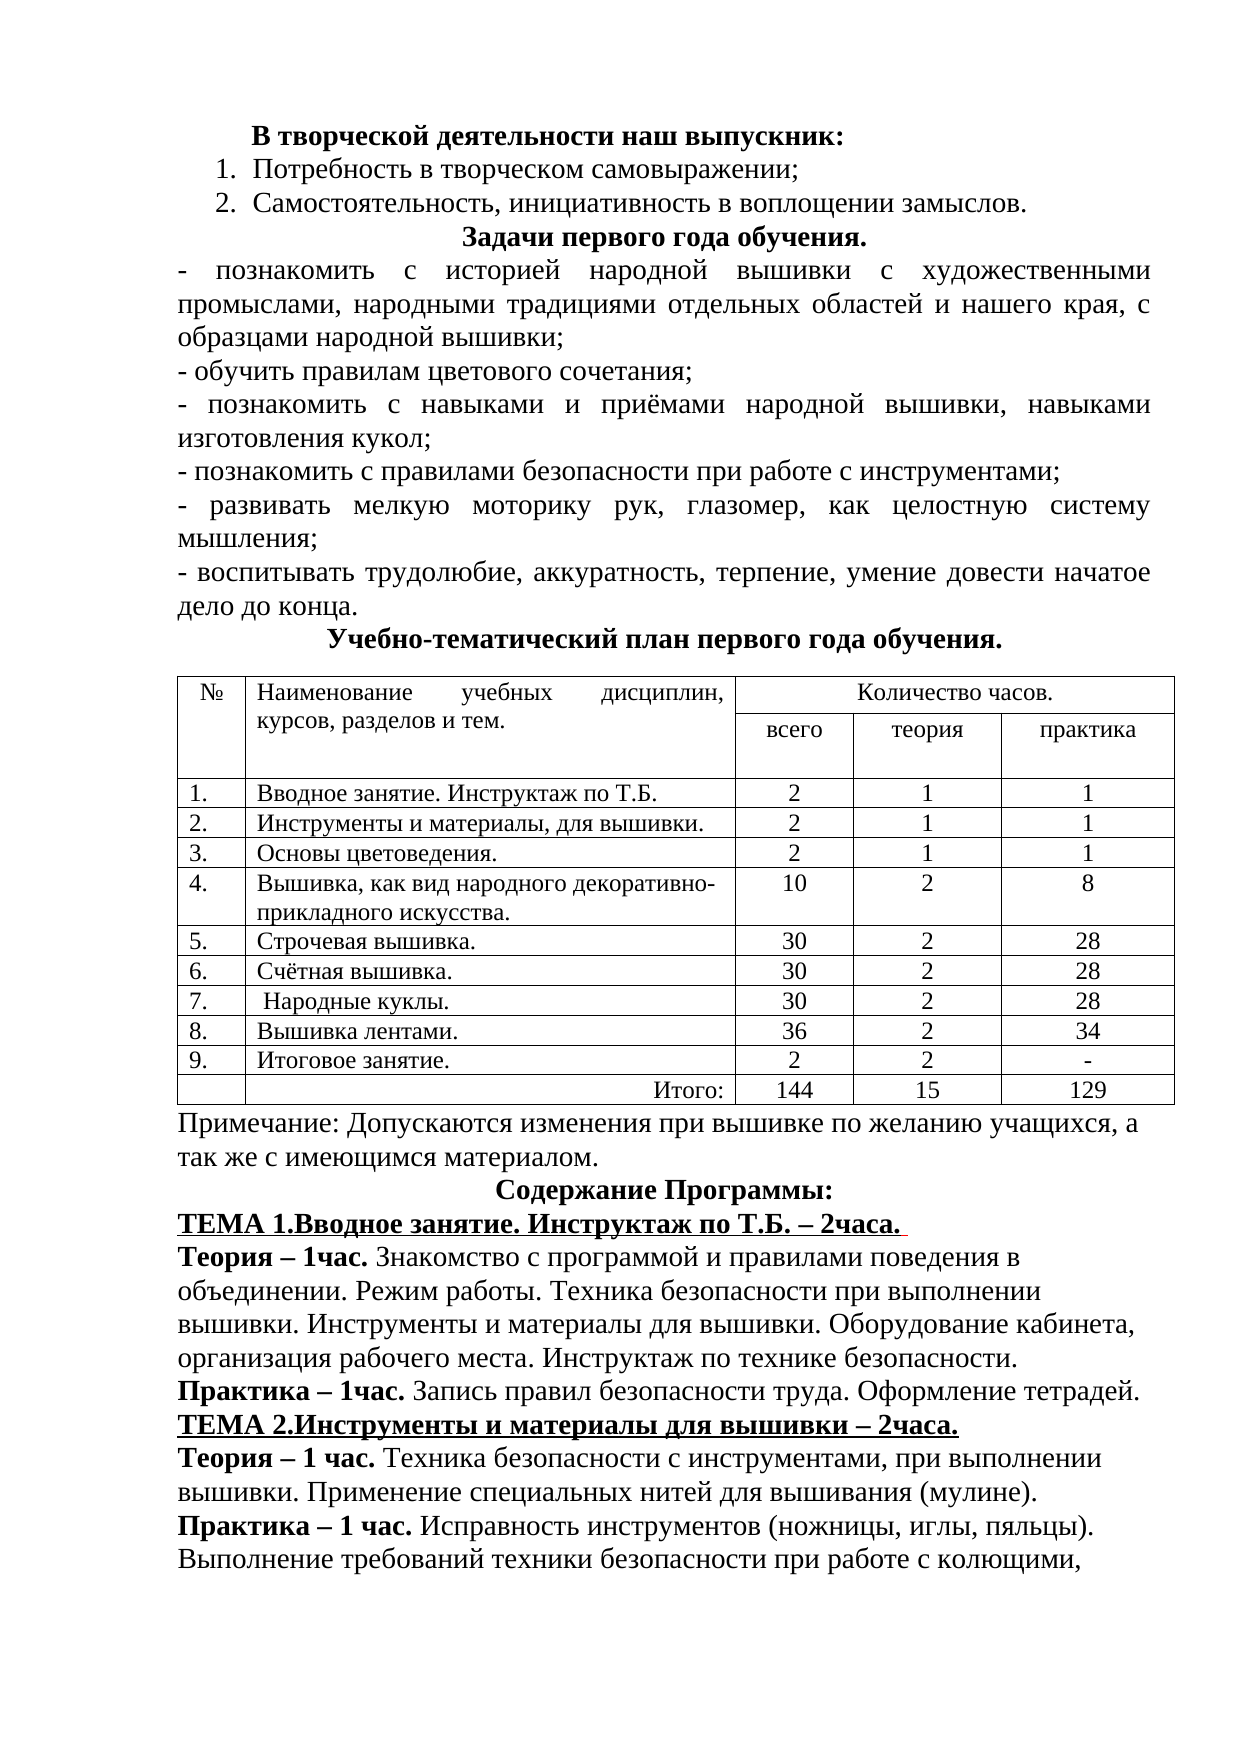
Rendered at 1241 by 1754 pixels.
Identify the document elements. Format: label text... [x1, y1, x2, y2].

table_cell 2 [854, 926, 1001, 955]
table_cell 30 [736, 926, 853, 955]
text - познакомить с навыками и приёмами народной вышивки, навыками изготовления кукол; [177, 386, 1152, 453]
table_cell 144 [736, 1075, 853, 1104]
table_cell 2 [854, 868, 1001, 925]
table_cell 2 [736, 779, 853, 807]
text Задачи первого года обучения. [177, 219, 1152, 252]
table_cell 36 [736, 1016, 853, 1044]
table_cell 1 [1002, 838, 1174, 867]
table_cell 28 [1002, 956, 1174, 985]
table_cell 2 [854, 1046, 1001, 1074]
text Учебно-тематический план первого года обучения. [177, 621, 1152, 655]
table_cell 2 [736, 808, 853, 837]
table_cell Народные куклы. [246, 986, 735, 1015]
table_cell 2 [854, 1016, 1001, 1044]
table_cell теория [854, 714, 1001, 777]
text Теория – 1час. Знакомство с программой и правилами поведения в объединении. Режим работы. Техника безопасности при выполнении вышивки. Инструменты и материалы для вышивки. Оборудование кабинета, организация рабочего места. Инструктаж по технике безопасности. [177, 1239, 1152, 1373]
table_cell 1 [1002, 779, 1174, 807]
table_cell Итоговое занятие. [246, 1046, 735, 1074]
table_header Количество часов. [736, 677, 1174, 713]
table_cell 8. [178, 1016, 245, 1044]
text - познакомить с правилами безопасности при работе с инструментами; [177, 453, 1152, 487]
text Содержание Программы: [177, 1172, 1152, 1206]
list Потребность в творческом самовыражении; [215, 152, 1152, 185]
table_header № [178, 677, 245, 777]
text ТЕМА 2.Инструменты и материалы для вышивки – 2часа. [177, 1407, 1152, 1441]
table_cell 10 [736, 868, 853, 925]
table_cell практика [1002, 714, 1174, 777]
table_cell 5. [178, 926, 245, 955]
table_cell Счётная вышивка. [246, 956, 735, 985]
table_cell - [1002, 1046, 1174, 1074]
table_cell Итого: [246, 1075, 735, 1104]
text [177, 1508, 1152, 1575]
table_cell 6. [178, 956, 245, 985]
table_cell Вышивка, как вид народного декоративно-прикладного искусства. [246, 868, 735, 925]
list Самостоятельность, инициативность в воплощении замыслов. [215, 185, 1152, 219]
table_cell 15 [854, 1075, 1001, 1104]
table_cell 129 [1002, 1075, 1174, 1104]
table_cell 30 [736, 986, 853, 1015]
table_cell Вышивка лентами. [246, 1016, 735, 1044]
table_cell Вводное занятие. Инструктаж по Т.Б. [246, 779, 735, 807]
table_cell 1. [178, 779, 245, 807]
table_cell 2 [736, 838, 853, 867]
text Примечание: Допускаются изменения при вышивке по желанию учащихся, а так же с имеющимся материалом. [177, 1105, 1152, 1172]
table_cell [178, 1075, 245, 1104]
table_cell 4. [178, 868, 245, 925]
text ТЕМА 1.Вводное занятие. Инструктаж по Т.Б. – 2часа. [177, 1206, 1152, 1239]
text - обучить правилам цветового сочетания; [177, 353, 1152, 386]
table_cell 1 [854, 838, 1001, 867]
table_cell 9. [178, 1046, 245, 1074]
table_cell всего [736, 714, 853, 777]
table_cell 2 [854, 986, 1001, 1015]
text - познакомить с историей народной вышивки с художественными промыслами, народными традициями отдельных областей и нашего края, с образцами народной вышивки; [177, 252, 1152, 353]
table_cell 8 [1002, 868, 1174, 925]
table_header Наименование учебных дисциплин, курсов, разделов и тем. [246, 677, 735, 777]
table_cell Основы цветоведения. [246, 838, 735, 867]
table_cell Инструменты и материалы, для вышивки. [246, 808, 735, 837]
text - воспитывать трудолюбие, аккуратность, терпение, умение довести начатое дело до конца. [177, 554, 1152, 621]
table_cell 2. [178, 808, 245, 837]
table_cell 30 [736, 956, 853, 985]
table_cell 28 [1002, 926, 1174, 955]
text Теория – 1 час. Техника безопасности с инструментами, при выполнении вышивки. Применение специальных нитей для вышивания (мулине). [177, 1441, 1152, 1508]
text Практика – 1час. Запись правил безопасности труда. Оформление тетрадей. [177, 1373, 1152, 1407]
table_cell Строчевая вышивка. [246, 926, 735, 955]
table_cell 7. [178, 986, 245, 1015]
table_cell 34 [1002, 1016, 1174, 1044]
text В творческой деятельности наш выпускник: [177, 118, 1152, 152]
table_cell 3. [178, 838, 245, 867]
table_cell 2 [854, 956, 1001, 985]
text - развивать мелкую моторику рук, глазомер, как целостную систему мышления; [177, 487, 1152, 554]
table_cell 28 [1002, 986, 1174, 1015]
table_cell 1 [1002, 808, 1174, 837]
table_cell 2 [736, 1046, 853, 1074]
table_cell 1 [854, 808, 1001, 837]
table_cell 1 [854, 779, 1001, 807]
